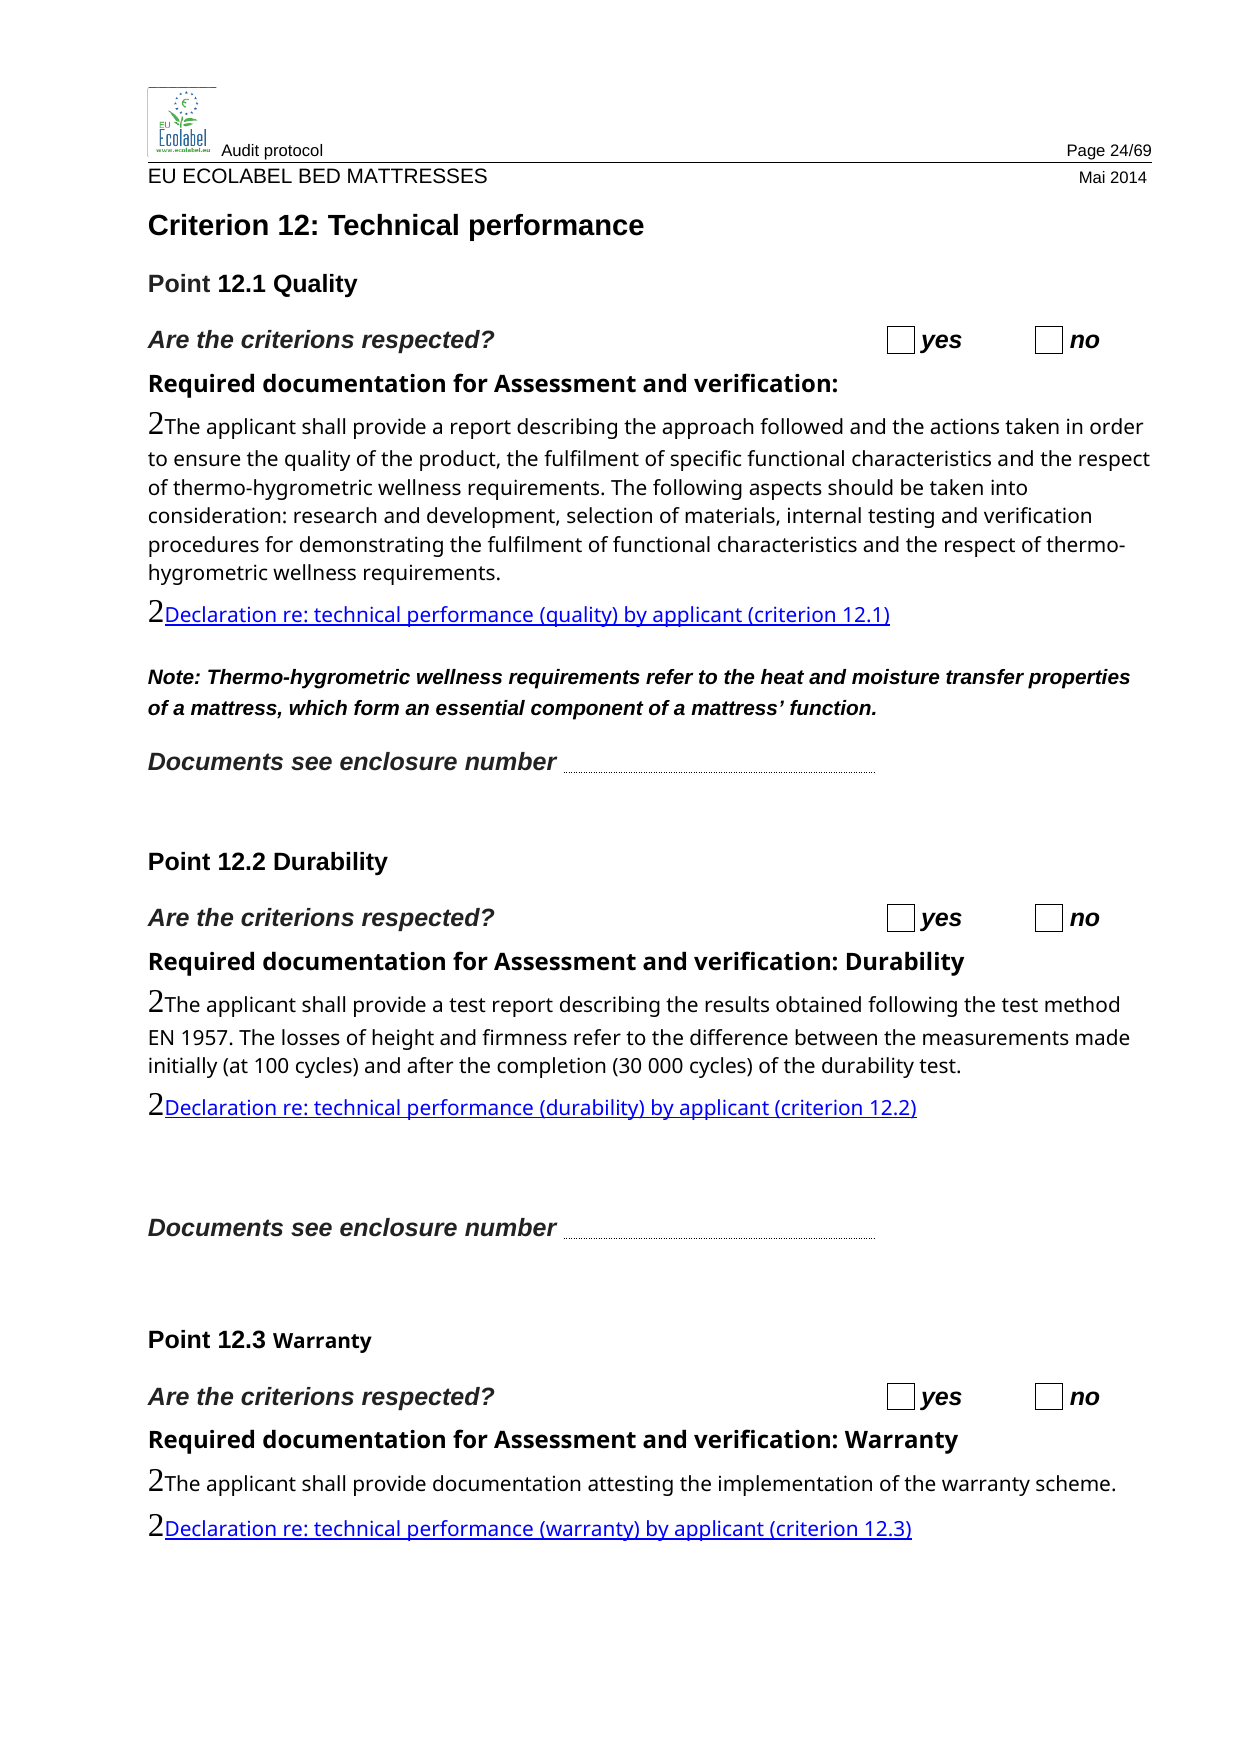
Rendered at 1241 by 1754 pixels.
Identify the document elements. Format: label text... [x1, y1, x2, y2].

subtitle Are the criterions respected? yes no [148, 901, 1152, 932]
subtitle Are the criterions respected? yes no [148, 1379, 1152, 1410]
subtitle Point 12.2 Durability [148, 845, 1152, 876]
text The applicant shall provide a test report describing the results obtained following the test method EN 1957. The losses of height and firmness refer to the difference between the measurements made initially (at 100 cycles) and after the completion (30 000 cycles) of the durability test. [148, 977, 1152, 1079]
subtitle Are the criterions respected? yes no [148, 323, 1152, 354]
text The applicant shall provide documentation attesting the implementation of the warranty scheme. [148, 1456, 1152, 1501]
text Declaration re: technical performance (durability) by applicant (criterion 12.2) [148, 1079, 1152, 1125]
subtitle Note: Thermo-hygrometric wellness requirements refer to the heat and moisture transfer properties of a mattress, which form an essential component of a mattress’ function. [148, 657, 1152, 720]
text Required documentation for Assessment and verification: Warranty [148, 1423, 1152, 1456]
subtitle Documents see enclosure number [148, 1210, 1152, 1242]
text Declaration re: technical performance (quality) by applicant (criterion 12.1) [148, 587, 1152, 632]
subtitle Point 12.1 Quality [148, 267, 1152, 298]
text Declaration re: technical performance (warranty) by applicant (criterion 12.3) [148, 1501, 1152, 1546]
text Required documentation for Assessment and verification: [148, 367, 1152, 399]
text The applicant shall provide a report describing the approach followed and the actions taken in order to ensure the quality of the product, the fulfilment of specific functional characteristics and the respect of thermo-hygrometric wellness requirements. The following aspects should be taken into consideration: research and development, selection of materials, internal testing and verification procedures for demonstrating the fulfilment of functional characteristics and the respect of thermo- hygrometric wellness requirements. [148, 399, 1152, 587]
text Required documentation for Assessment and verification: Durability [148, 945, 1152, 977]
subtitle Documents see enclosure number [148, 745, 1152, 776]
subtitle Point 12.3 Warranty [148, 1323, 1152, 1354]
subtitle Criterion 12: Technical performance [148, 206, 1152, 242]
